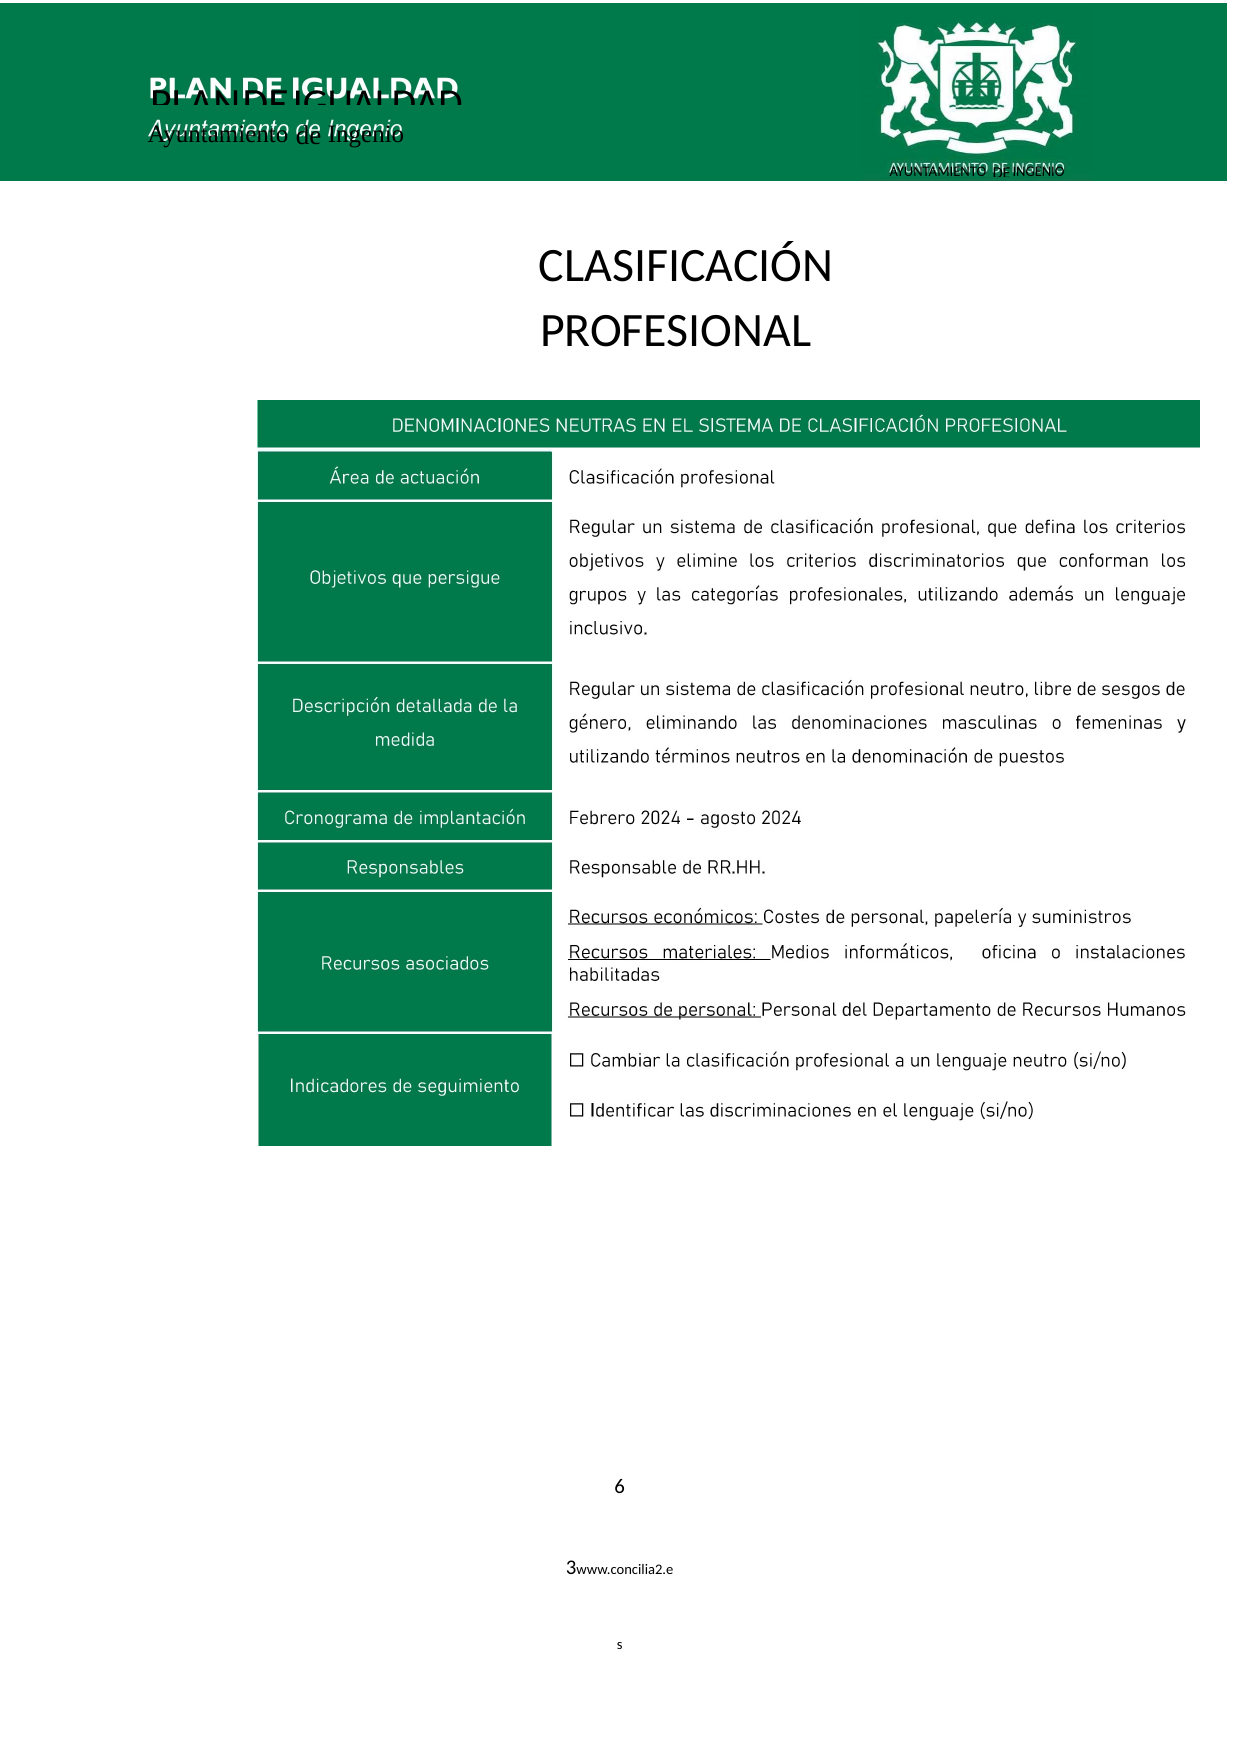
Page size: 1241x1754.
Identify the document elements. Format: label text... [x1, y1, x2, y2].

picture [0, 3, 1227, 181]
picture [257, 400, 1200, 1146]
subtitle CLASIFICACIÓN PROFESIONAL [539, 235, 1113, 358]
